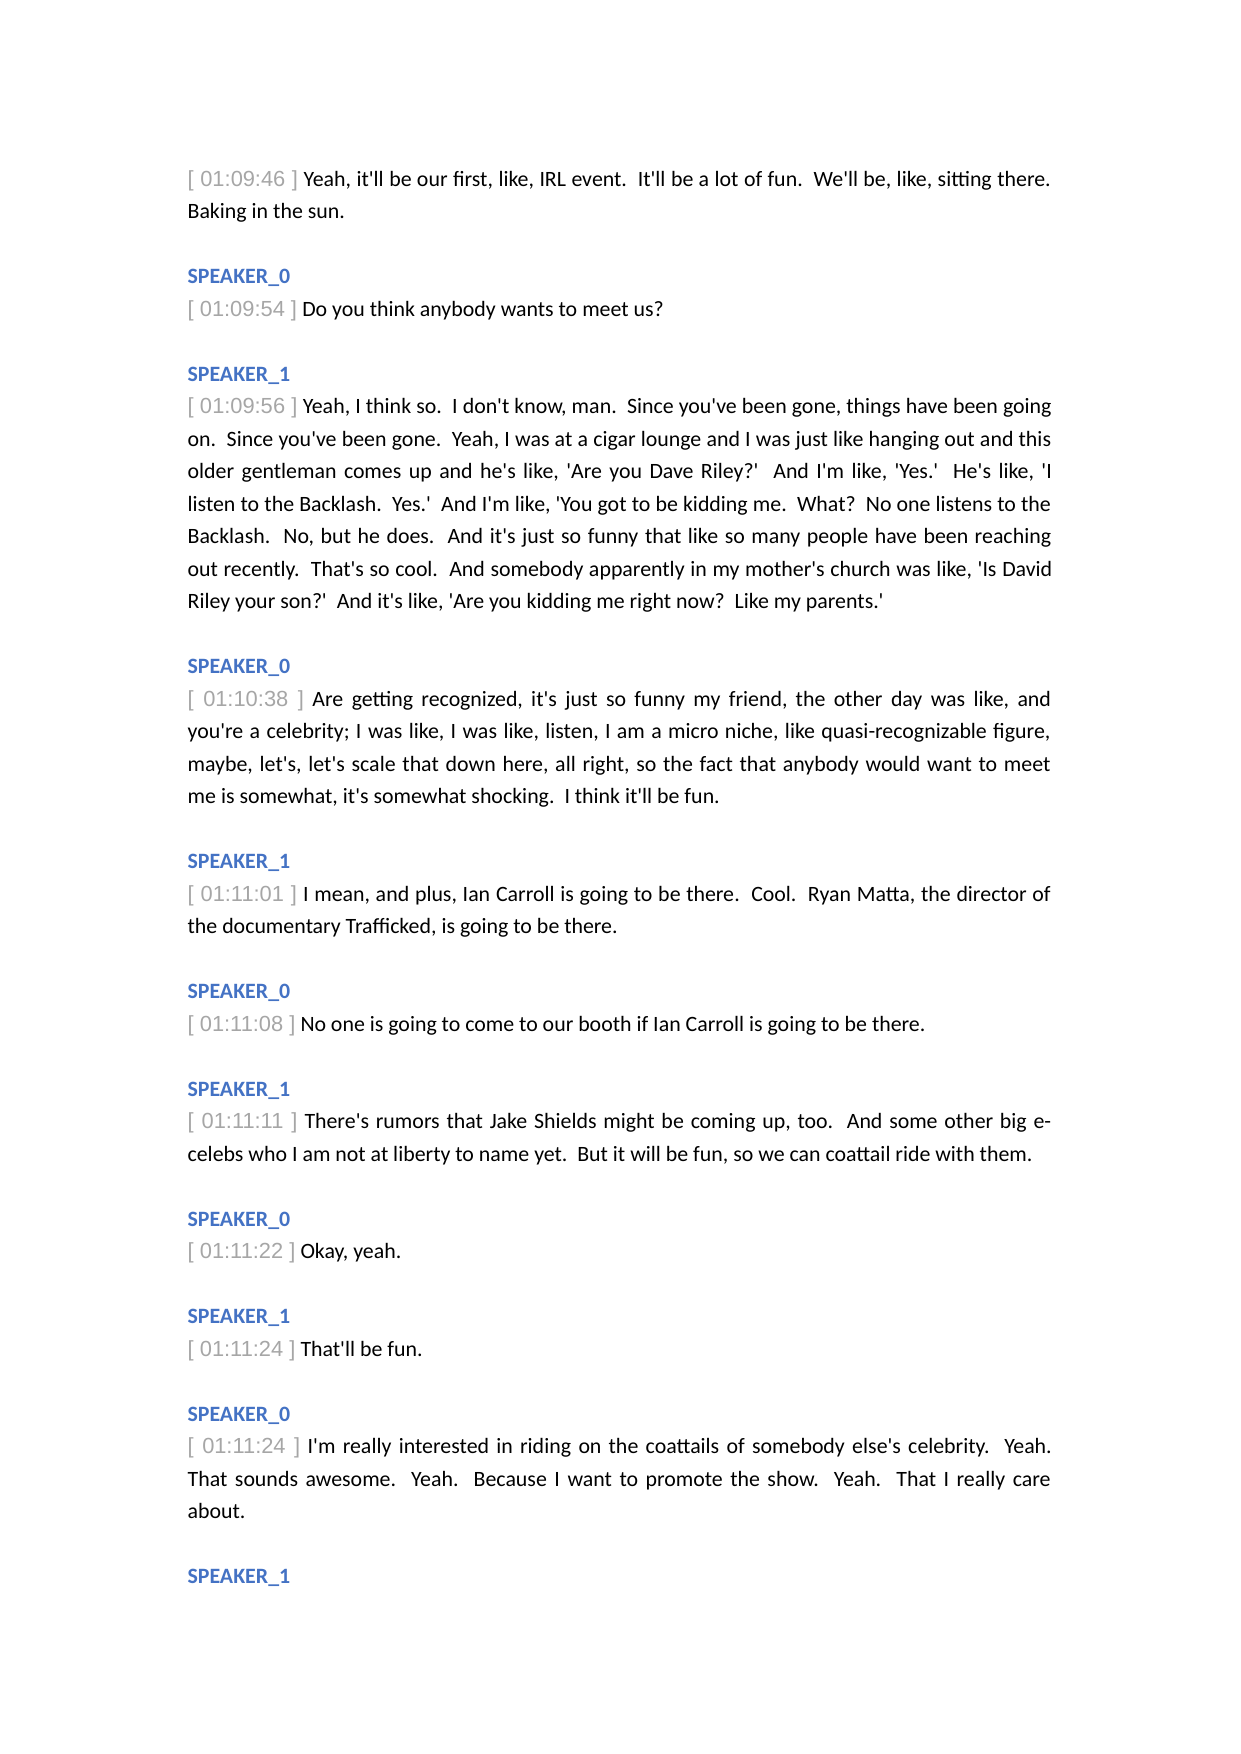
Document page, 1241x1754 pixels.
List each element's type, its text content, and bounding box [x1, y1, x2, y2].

text SPEAKER_1 [187, 1559, 1053, 1592]
text SPEAKER_1 [187, 357, 1053, 389]
text SPEAKER_1 [187, 844, 1053, 877]
text [ 01:11:01 ] I mean, and plus, Ian Carroll is going to be there. Cool. Ryan Matta, the director of the documentary Trafficked, is going to be there. [187, 877, 1053, 942]
text [ 01:09:56 ] Yeah, I think so. I don't know, man. Since you've been gone, things have been going on. Since you've been gone. Yeah, I was at a cigar lounge and I was just like hanging out and this older gentleman comes up and he's like, 'Are you Dave Riley?' And I'm like, 'Yes.' He's like, 'I listen to the Backlash. Yes.' And I'm like, 'You got to be kidding me. What? No one listens to the Backlash. No, but he does. And it's just so funny that like so many people have been reaching out recently. That's so cool. And somebody apparently in my mother's church was like, 'Is David Riley your son?' And it's like, 'Are you kidding me right now? Like my parents.' [187, 389, 1053, 617]
text [ 01:11:24 ] I'm really interested in riding on the coattails of somebody else's celebrity. Yeah. That sounds awesome. Yeah. Because I want to promote the show. Yeah. That I really care about. [187, 1429, 1053, 1527]
text [ 01:11:22 ] Okay, yeah. [187, 1234, 1053, 1267]
text SPEAKER_0 [187, 1397, 1053, 1429]
text [ 01:10:38 ] Are getting recognized, it's just so funny my friend, the other day was like, and you're a celebrity; I was like, I was like, listen, I am a micro niche, like quasi-recognizable figure, maybe, let's, let's scale that down here, all right, so the fact that anybody would want to meet me is somewhat, it's somewhat shocking. I think it'll be fun. [187, 682, 1053, 812]
text SPEAKER_0 [187, 974, 1053, 1007]
text SPEAKER_0 [187, 1202, 1053, 1234]
text [ 01:11:24 ] That'll be fun. [187, 1332, 1053, 1364]
text [ 01:11:11 ] There's rumors that Jake Shields might be coming up, too. And some other big e-celebs who I am not at liberty to name yet. But it will be fun, so we can coattail ride with them. [187, 1104, 1053, 1169]
text [ 01:09:46 ] Yeah, it'll be our first, like, IRL event. It'll be a lot of fun. We'll be, like, sitting there. Baking in the sun. [187, 162, 1053, 227]
text [ 01:09:54 ] Do you think anybody wants to meet us? [187, 292, 1053, 324]
text [ 01:11:08 ] No one is going to come to our booth if Ian Carroll is going to be there. [187, 1007, 1053, 1039]
text SPEAKER_1 [187, 1299, 1053, 1332]
text SPEAKER_0 [187, 259, 1053, 292]
text SPEAKER_0 [187, 649, 1053, 682]
text SPEAKER_1 [187, 1072, 1053, 1104]
